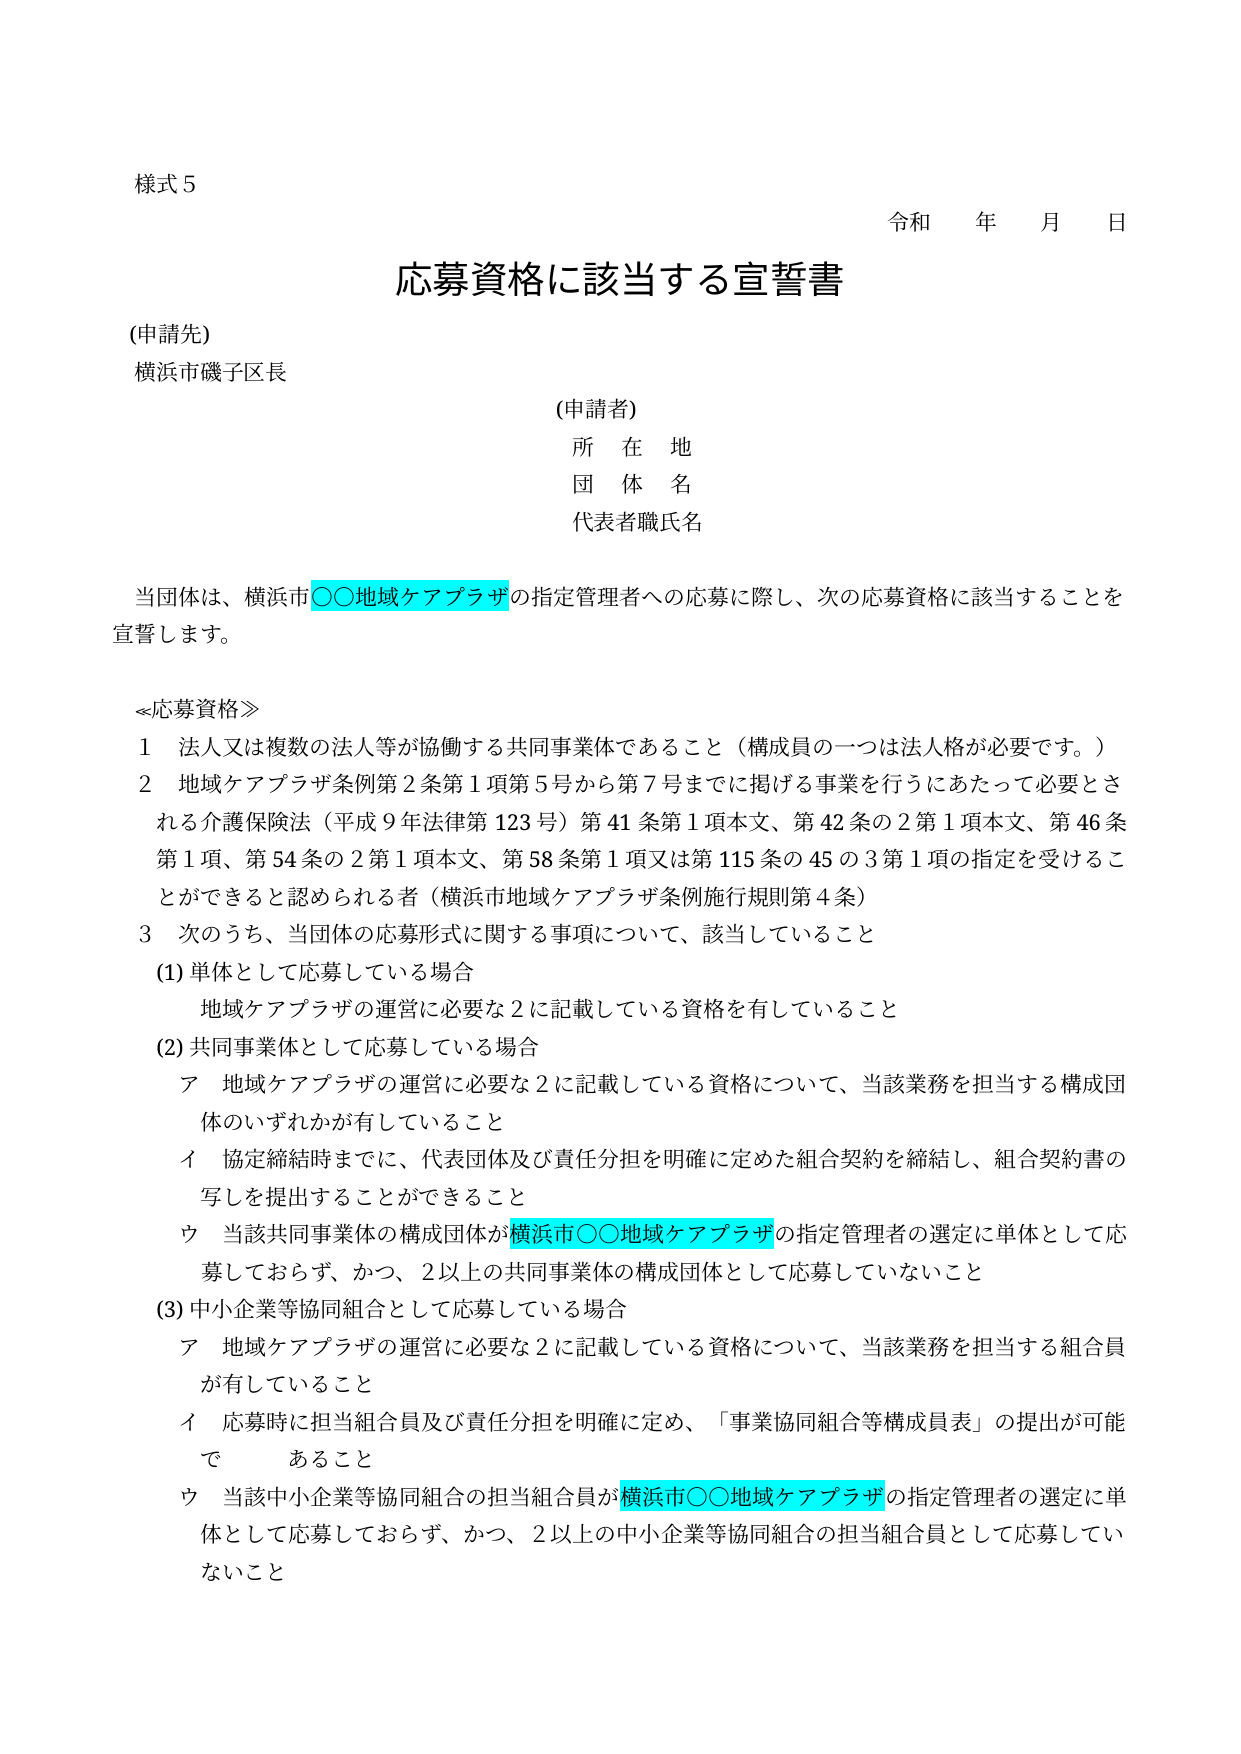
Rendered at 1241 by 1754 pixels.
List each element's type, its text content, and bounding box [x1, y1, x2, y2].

text (3) 中小企業等協同組合として応募している場合 [112, 1289, 1128, 1327]
text 令和 年 月 日 [112, 202, 1128, 239]
text 横浜市磯子区長 [112, 352, 1128, 389]
text 所 在 地 [112, 427, 1128, 464]
text 代表者職氏名 [112, 502, 1128, 539]
text イ 応募時に担当組合員及び責任分担を明確に定め、「事業協同組合等構成員表」の提出が可能で あること [178, 1402, 1128, 1477]
text ア 地域ケアプラザの運営に必要な２に記載している資格について、当該業務を担当する組合員が有していること [178, 1327, 1128, 1402]
text ウ 当該共同事業体の構成団体が横浜市○○地域ケアプラザの指定管理者の選定に単体として応募しておらず、かつ、２以上の共同事業体の構成団体として応募していないこと [178, 1214, 1128, 1289]
text ２ 地域ケアプラザ条例第２条第１項第５号から第７号までに掲げる事業を行うにあたって必要とされる介護保険法（平成９年法律第123号）第41 条第１項本文、第42条の２第１項本文、第46条第１項、第54条の２第１項本文、第58条第１項又は第115条の45の３第１項の指定を受けることができると認められる者（横浜市地域ケアプラザ条例施行規則第４条） [134, 764, 1128, 914]
text (申請者) [112, 389, 1128, 427]
text ≪応募資格≫ [112, 689, 1128, 727]
text ３ 次のうち、当団体の応募形式に関する事項について、該当していること [112, 914, 1128, 952]
text 団 体 名 [112, 464, 1128, 502]
text 様式５ [134, 164, 1128, 202]
text (申請先) [112, 314, 1128, 352]
text ア 地域ケアプラザの運営に必要な２に記載している資格について、当該業務を担当する構成団体のいずれかが有していること [178, 1064, 1128, 1139]
text (1) 単体として応募している場合 [112, 952, 1128, 989]
text イ 協定締結時までに、代表団体及び責任分担を明確に定めた組合契約を締結し、組合契約書の写しを提出することができること [178, 1139, 1128, 1214]
text １ 法人又は複数の法人等が協働する共同事業体であること（構成員の一つは法人格が必要です。） [134, 727, 1128, 764]
text (2) 共同事業体として応募している場合 [112, 1027, 1128, 1064]
text ウ 当該中小企業等協同組合の担当組合員が横浜市○○地域ケアプラザの指定管理者の選定に単体として応募しておらず、かつ、２以上の中小企業等協同組合の担当組合員として応募していないこと [178, 1477, 1128, 1589]
text 当団体は、横浜市○○地域ケアプラザの指定管理者への応募に際し、次の応募資格に該当することを宣誓します。 [112, 577, 1128, 652]
text 地域ケアプラザの運営に必要な２に記載している資格を有していること [112, 989, 1128, 1027]
text 応募資格に該当する宣誓書 [112, 239, 1128, 314]
